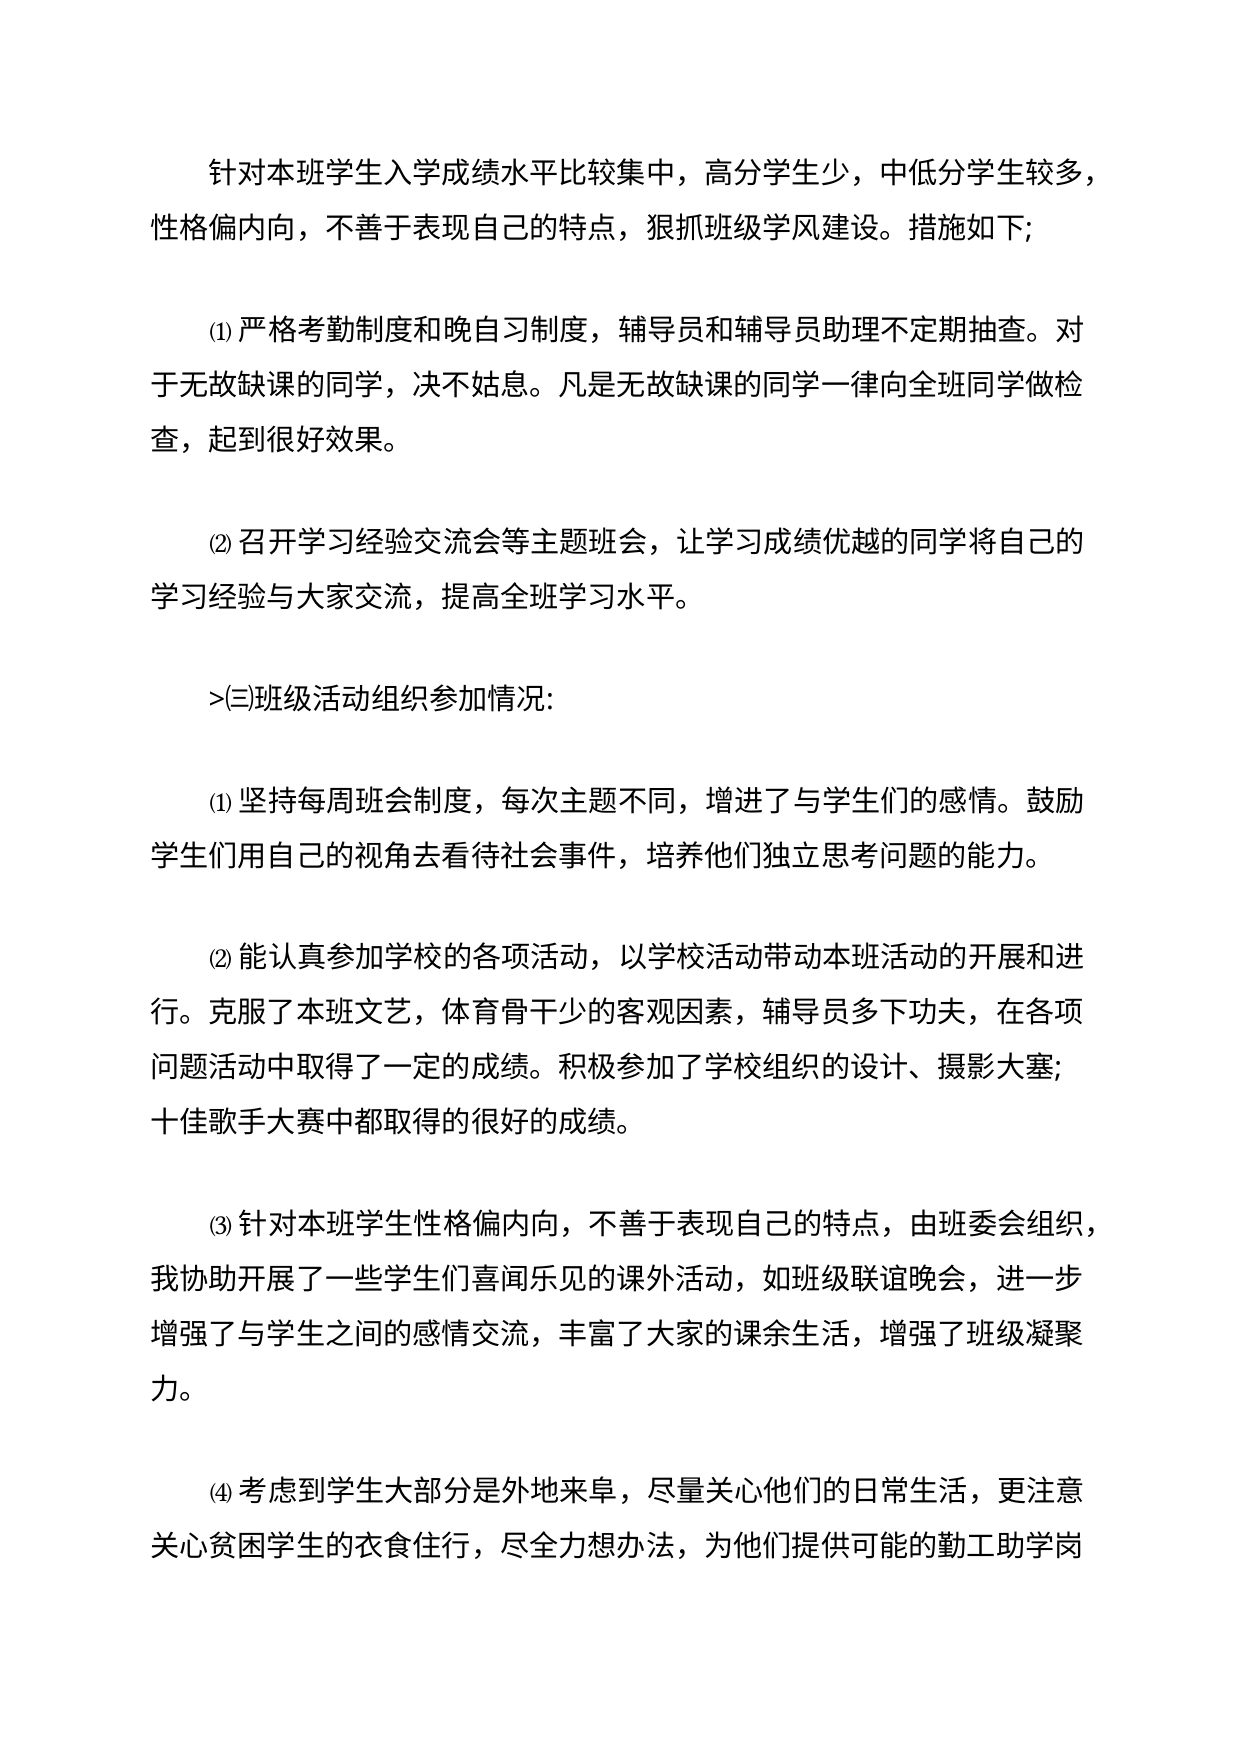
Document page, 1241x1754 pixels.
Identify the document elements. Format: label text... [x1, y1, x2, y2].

text >㈢班级活动组织参加情况: [150, 675, 1090, 718]
text ⑵能认真参加学校的各项活动，以学校活动带动本班活动的开展和进行。克服了本班文艺，体育骨干少的客观因素，辅导员多下功夫，在各项问题活动中取得了一定的成绩。积极参加了学校组织的设计、摄影大塞;十佳歌手大赛中都取得的很好的成绩。 [150, 934, 1090, 1141]
text ⑴坚持每周班会制度，每次主题不同，增进了与学生们的感情。鼓励学生们用自己的视角去看待社会事件，培养他们独立思考问题的能力。 [150, 777, 1090, 874]
text 针对本班学生入学成绩水平比较集中，高分学生少，中低分学生较多，性格偏内向，不善于表现自己的特点，狠抓班级学风建设。措施如下; [150, 150, 1090, 247]
text ⑵召开学习经验交流会等主题班会，让学习成绩优越的同学将自己的学习经验与大家交流，提高全班学习水平。 [150, 518, 1090, 616]
text ⑶针对本班学生性格偏内向，不善于表现自己的特点，由班委会组织，我协助开展了一些学生们喜闻乐见的课外活动，如班级联谊晚会，进一步增强了与学生之间的感情交流，丰富了大家的课余生活，增强了班级凝聚力。 [150, 1201, 1090, 1408]
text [150, 1467, 1090, 1564]
text ⑴严格考勤制度和晚自习制度，辅导员和辅导员助理不定期抽查。对于无故缺课的同学，决不姑息。凡是无故缺课的同学一律向全班同学做检查，起到很好效果。 [150, 307, 1090, 459]
